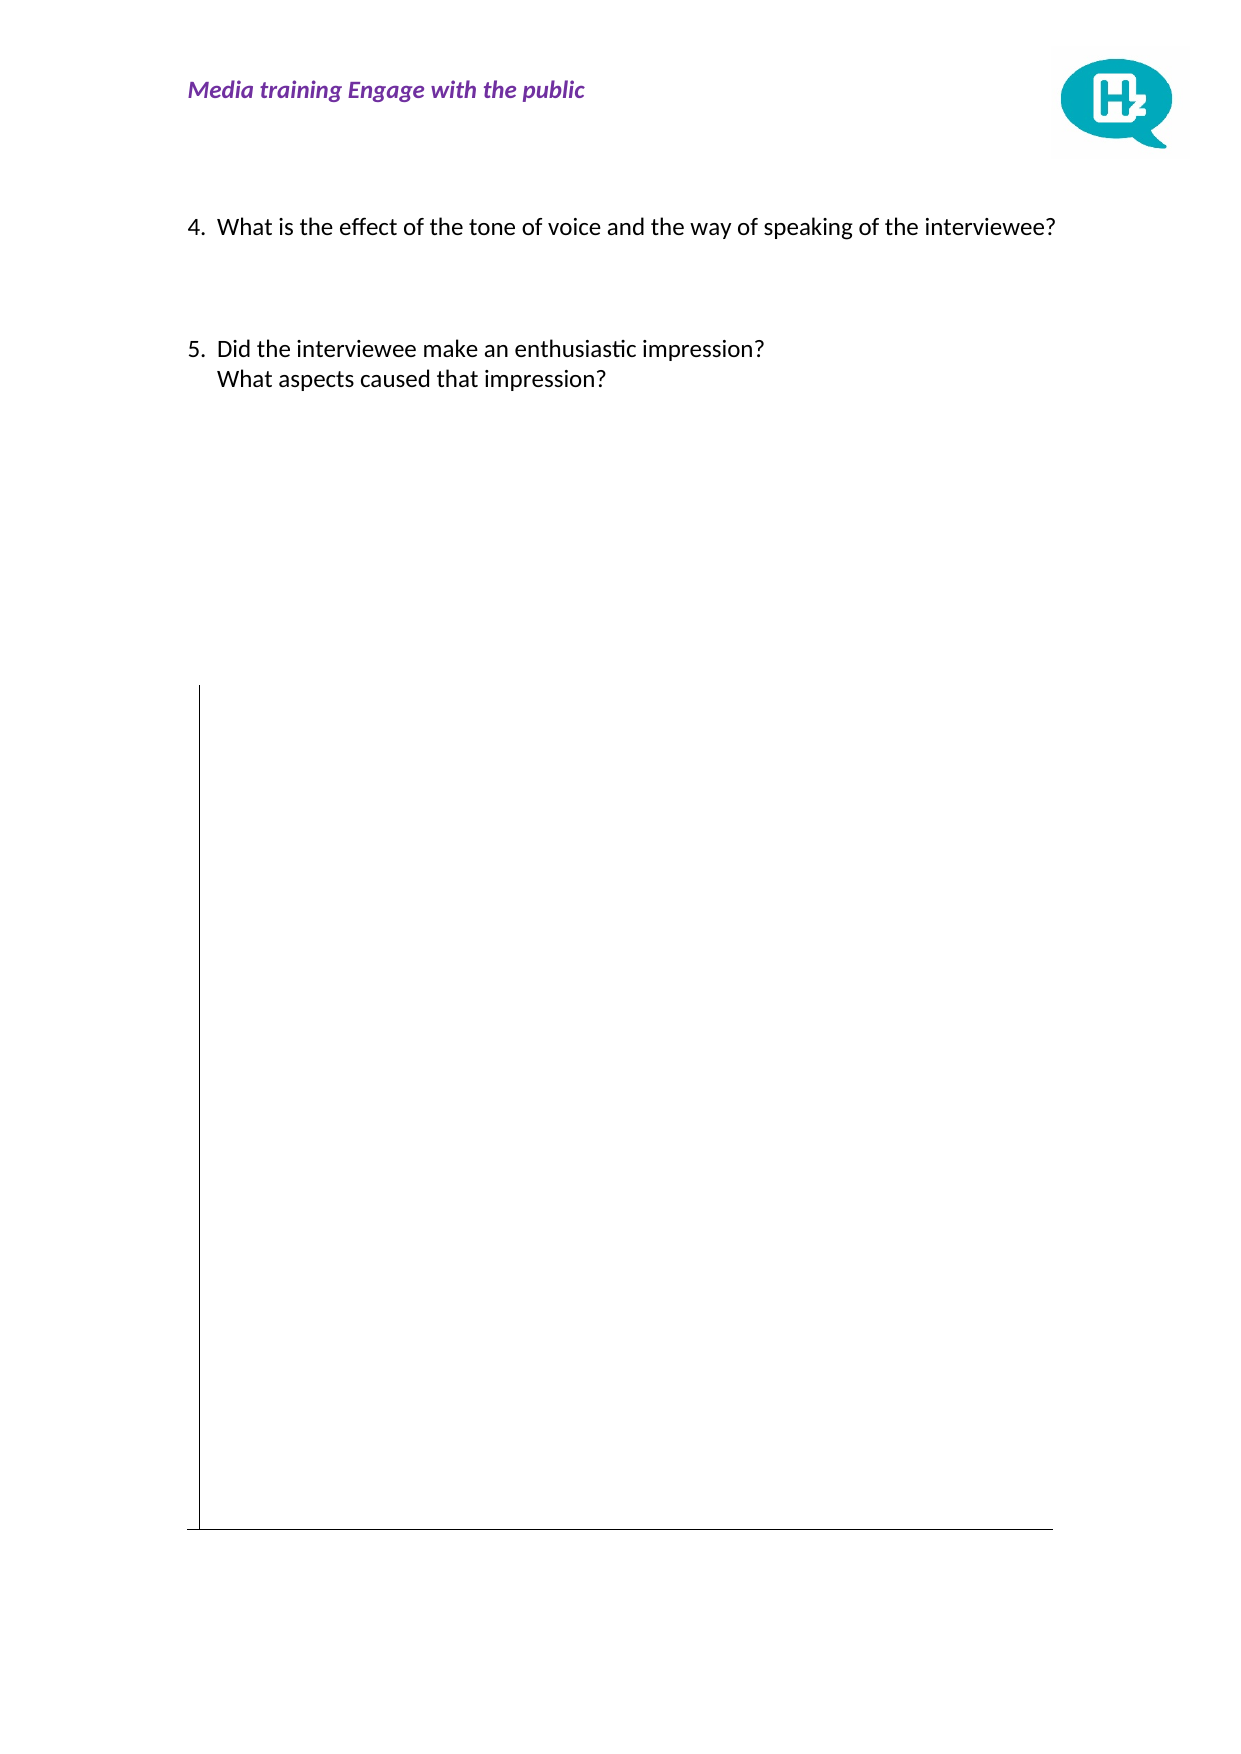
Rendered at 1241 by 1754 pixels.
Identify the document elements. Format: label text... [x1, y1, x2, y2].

text 5. Did the interviewee make an enthusiastic impression? [187, 333, 1162, 364]
picture [1051, 46, 1190, 159]
text What aspects caused that impression? [187, 364, 1162, 394]
text 4. What is the effect of the tone of voice and the way of speaking of the interviewee? [187, 211, 1162, 242]
